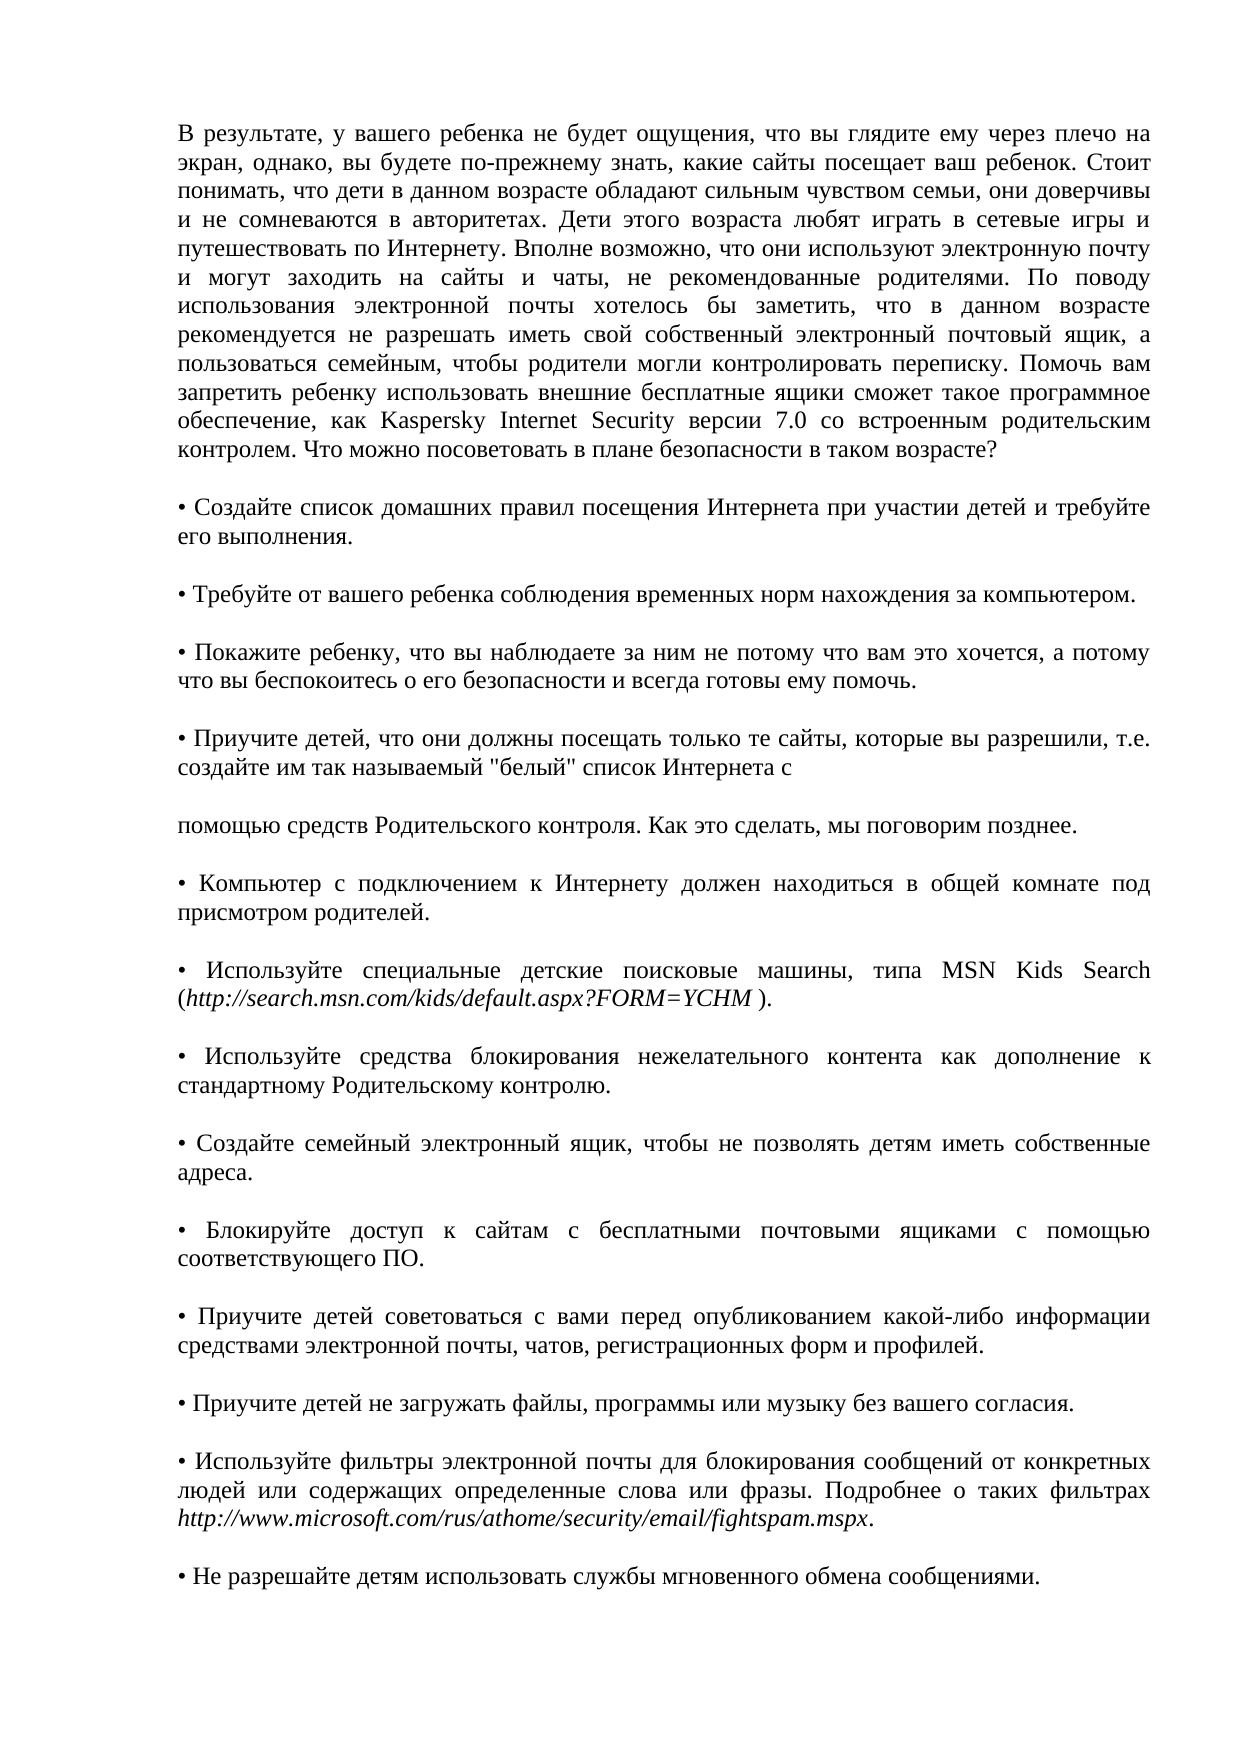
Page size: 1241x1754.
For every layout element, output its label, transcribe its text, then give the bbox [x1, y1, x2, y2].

text • Не разрешайте детям использовать службы мгновенного обмена сообщениями. [177, 1561, 1152, 1590]
text • Приучите детей, что они должны посещать только те сайты, которые вы разрешили, т.е. создайте им так называемый "белый" список Интернета с [177, 723, 1152, 781]
text помощью средств Родительского контроля. Как это сделать, мы поговорим позднее. [177, 810, 1152, 839]
text • Приучите детей советоваться с вами перед опубликованием какой-либо информации средствами электронной почты, чатов, регистрационных форм и профилей. [177, 1301, 1152, 1359]
text • Приучите детей не загружать файлы, программы или музыку без вашего согласия. [177, 1388, 1152, 1417]
text • Блокируйте доступ к сайтам с бесплатными почтовыми ящиками с помощью соответствующего ПО. [177, 1215, 1152, 1272]
text • Создайте семейный электронный ящик, чтобы не позволять детям иметь собственные адреса. [177, 1128, 1152, 1186]
text • Используйте специальные детские поисковые машины, типа MSN Kids Search (http://search.msn.com/kids/default.aspx?FORM=YCHM ). [177, 955, 1152, 1012]
text • Используйте фильтры электронной почты для блокирования сообщений от конкретных людей или содержащих определенные слова или фразы. Подробнее о таких фильтрах http://www.microsoft.com/rus/athome/security/email/fightspam.mspx. [177, 1446, 1152, 1532]
text • Покажите ребенку, что вы наблюдаете за ним не потому что вам это хочется, а потому что вы беспокоитесь о его безопасности и всегда готовы ему помочь. [177, 637, 1152, 694]
text • Используйте средства блокирования нежелательного контента как дополнение к стандартному Родительскому контролю. [177, 1041, 1152, 1099]
text В результате, у вашего ребенка не будет ощущения, что вы глядите ему через плечо на экран, однако, вы будете по-прежнему знать, какие сайты посещает ваш ребенок. Стоит понимать, что дети в данном возрасте обладают сильным чувством семьи, они доверчивы и не сомневаются в авторитетах. Дети этого возраста любят играть в сетевые игры и путешествовать по Интернету. Вполне возможно, что они используют электронную почту и могут заходить на сайты и чаты, не рекомендованные родителями. По поводу использования электронной почты хотелось бы заметить, что в данном возрасте рекомендуется не разрешать иметь свой собственный электронный почтовый ящик, а пользоваться семейным, чтобы родители могли контролировать переписку. Помочь вам запретить ребенку использовать внешние бесплатные ящики сможет такое программное обеспечение, как Kaspersky Internet Security версии 7.0 со встроенным родительским контролем. Что можно посоветовать в плане безопасности в таком возрасте? [177, 118, 1152, 463]
text • Создайте список домашних правил посещения Интернета при участии детей и требуйте его выполнения. [177, 492, 1152, 550]
text • Требуйте от вашего ребенка соблюдения временных норм нахождения за компьютером. [177, 579, 1152, 608]
text • Компьютер с подключением к Интернету должен находиться в общей комнате под присмотром родителей. [177, 868, 1152, 926]
